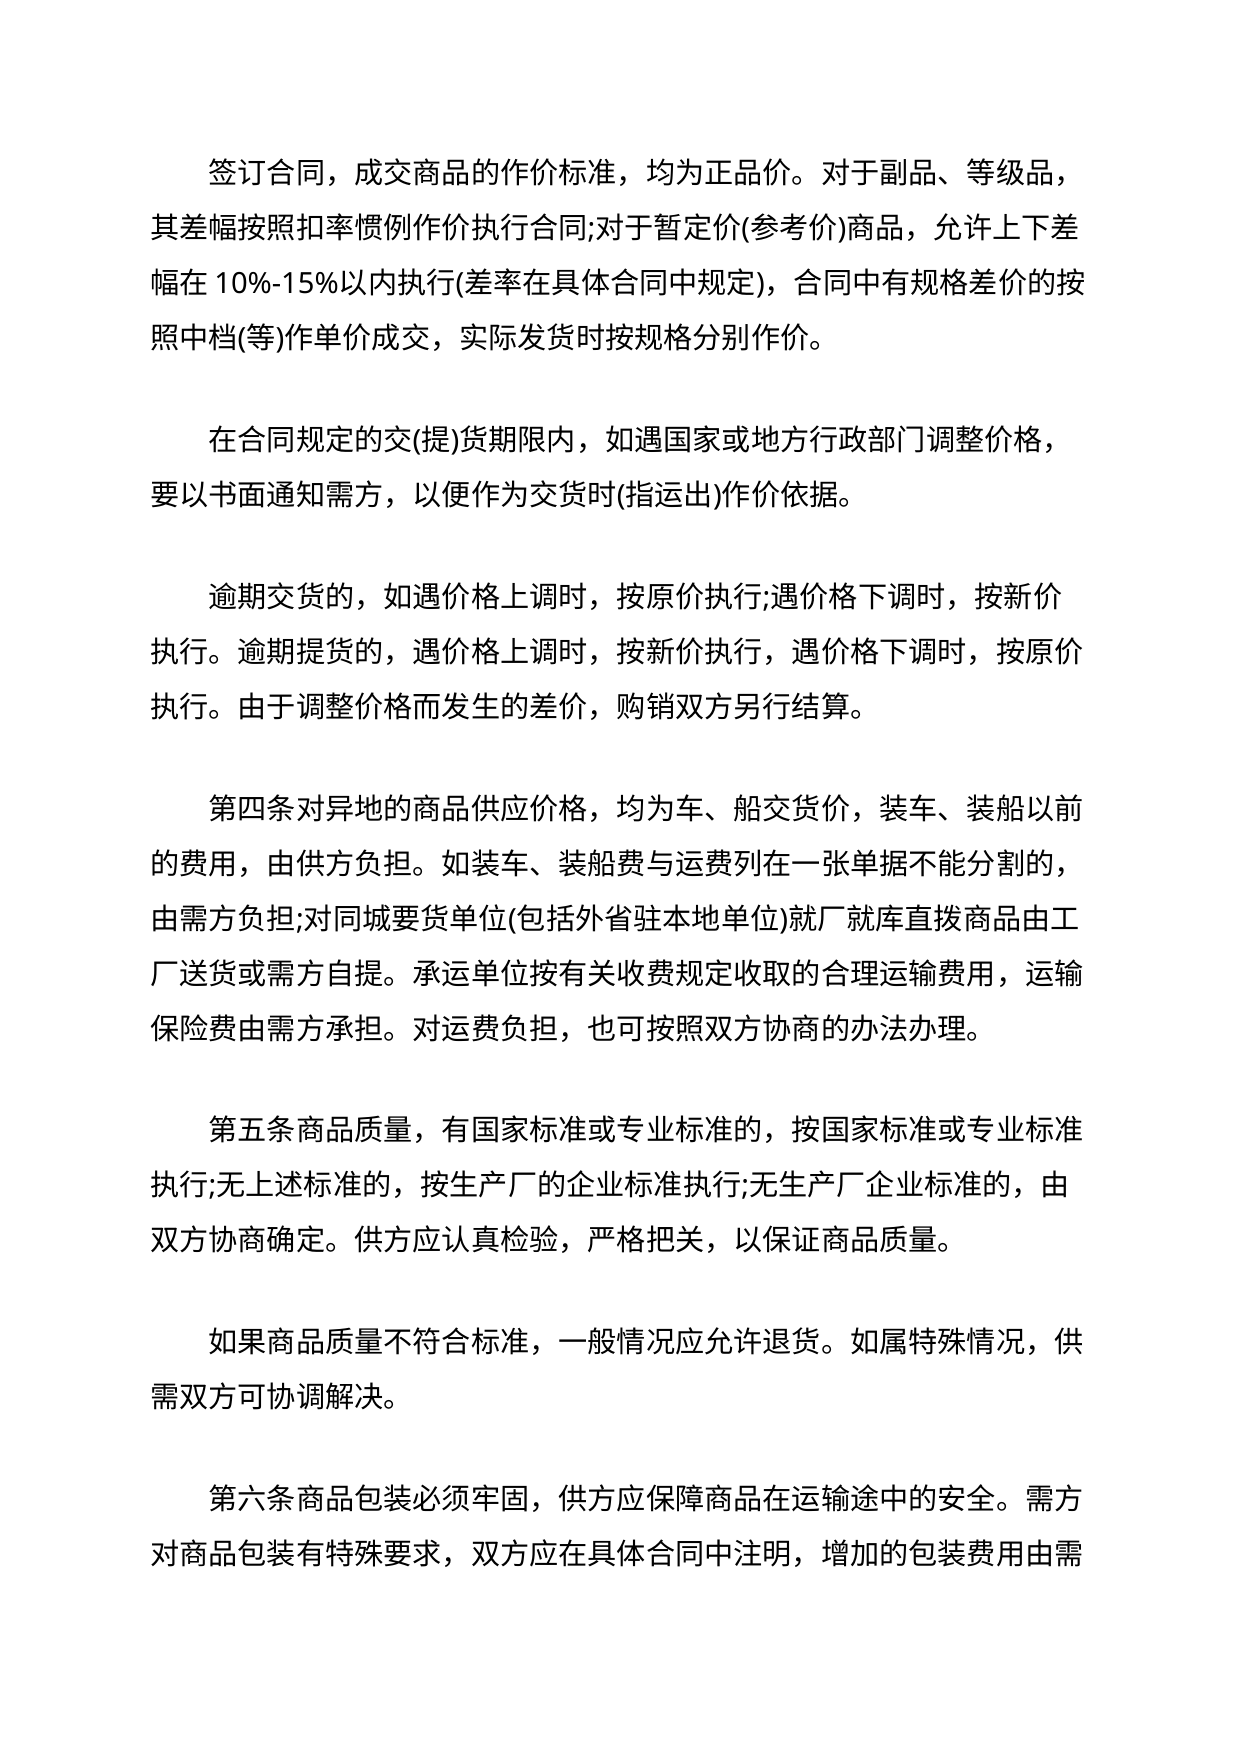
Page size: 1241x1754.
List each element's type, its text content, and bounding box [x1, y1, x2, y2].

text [150, 1475, 1090, 1572]
text 签订合同，成交商品的作价标准，均为正品价。对于副品、等级品，其差幅按照扣率惯例作价执行合同;对于暂定价(参考价)商品，允许上下差幅在10%-15%以内执行(差率在具体合同中规定)，合同中有规格差价的按照中档(等)作单价成交，实际发货时按规格分别作价。 [150, 150, 1090, 357]
text 第五条商品质量，有国家标准或专业标准的，按国家标准或专业标准执行;无上述标准的，按生产厂的企业标准执行;无生产厂企业标准的，由双方协商确定。供方应认真检验，严格把关，以保证商品质量。 [150, 1107, 1090, 1259]
text 在合同规定的交(提)货期限内，如遇国家或地方行政部门调整价格，要以书面通知需方，以便作为交货时(指运出)作价依据。 [150, 417, 1090, 514]
text 第四条对异地的商品供应价格，均为车、船交货价，装车、装船以前的费用，由供方负担。如装车、装船费与运费列在一张单据不能分割的，由需方负担;对同城要货单位(包括外省驻本地单位)就厂就库直拨商品由工厂送货或需方自提。承运单位按有关收费规定收取的合理运输费用，运输保险费由需方承担。对运费负担，也可按照双方协商的办法办理。 [150, 786, 1090, 1047]
text 逾期交货的，如遇价格上调时，按原价执行;遇价格下调时，按新价执行。逾期提货的，遇价格上调时，按新价执行，遇价格下调时，按原价执行。由于调整价格而发生的差价，购销双方另行结算。 [150, 574, 1090, 726]
text 如果商品质量不符合标准，一般情况应允许退货。如属特殊情况，供需双方可协调解决。 [150, 1319, 1090, 1416]
